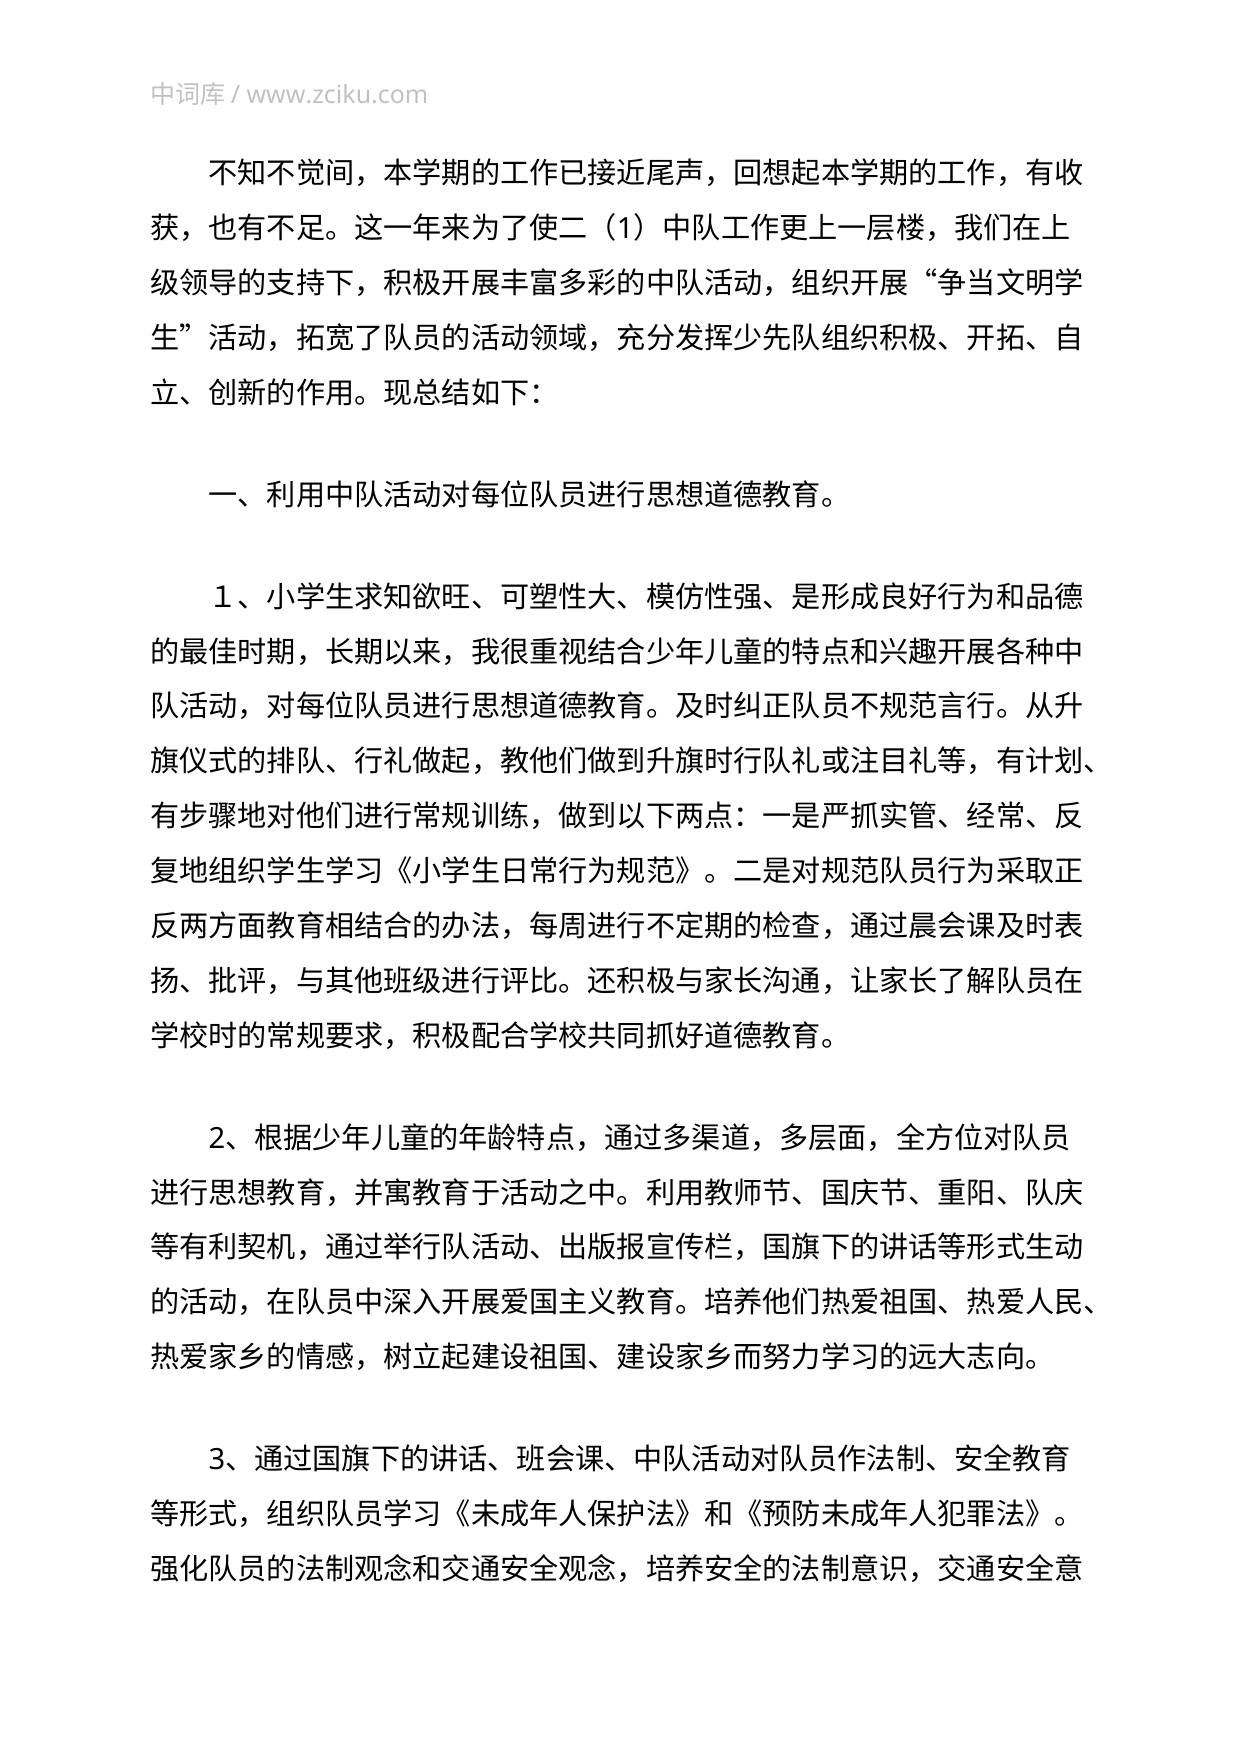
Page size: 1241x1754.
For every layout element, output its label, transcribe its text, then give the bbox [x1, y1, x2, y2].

text 不知不觉间，本学期的工作已接近尾声，回想起本学期的工作，有收获，也有不足。这一年来为了使二（1）中队工作更上一层楼，我们在上级领导的支持下，积极开展丰富多彩的中队活动，组织开展“争当文明学生”活动，拓宽了队员的活动领域，充分发挥少先队组织积极、开拓、自立、创新的作用。现总结如下： [150, 150, 1090, 412]
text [150, 1436, 1090, 1588]
text 一、利用中队活动对每位队员进行思想道德教育。 [150, 471, 1090, 514]
text 2、根据少年儿童的年龄特点，通过多渠道，多层面，全方位对队员进行思想教育，并寓教育于活动之中。利用教师节、国庆节、重阳、队庆等有利契机，通过举行队活动、出版报宣传栏，国旗下的讲话等形式生动的活动，在队员中深入开展爱国主义教育。培养他们热爱祖国、热爱人民、热爱家乡的情感，树立起建设祖国、建设家乡而努力学习的远大志向。 [150, 1114, 1090, 1376]
text １、小学生求知欲旺、可塑性大、模仿性强、是形成良好行为和品德的最佳时期，长期以来，我很重视结合少年儿童的特点和兴趣开展各种中队活动，对每位队员进行思想道德教育。及时纠正队员不规范言行。从升旗仪式的排队、行礼做起，教他们做到升旗时行队礼或注目礼等，有计划、有步骤地对他们进行常规训练，做到以下两点：一是严抓实管、经常、反复地组织学生学习《小学生日常行为规范》。二是对规范队员行为采取正反两方面教育相结合的办法，每周进行不定期的检查，通过晨会课及时表扬、批评，与其他班级进行评比。还积极与家长沟通，让家长了解队员在学校时的常规要求，积极配合学校共同抓好道德教育。 [150, 573, 1090, 1055]
